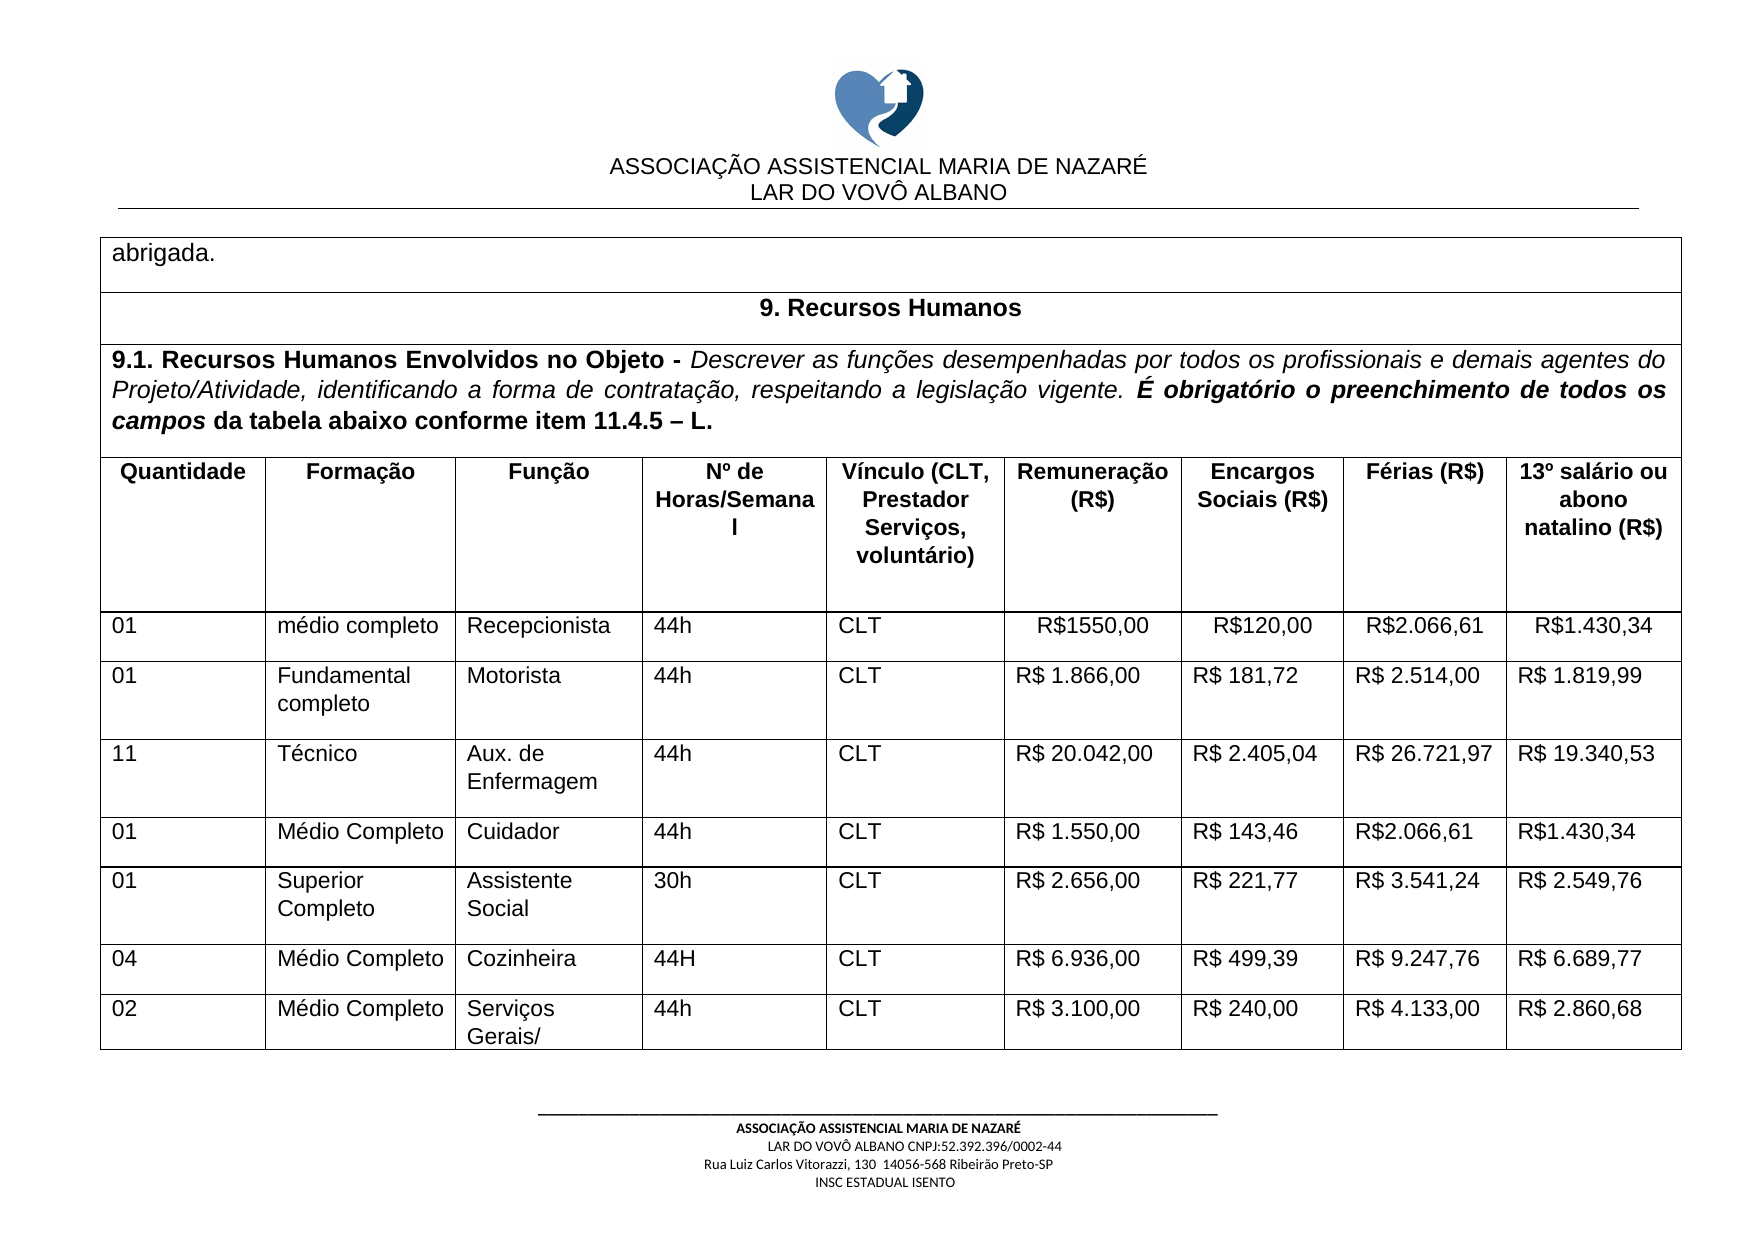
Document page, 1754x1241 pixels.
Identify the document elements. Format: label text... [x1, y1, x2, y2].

table_cell R$ 9.247,76 [1344, 945, 1506, 994]
table_cell R$ 143,46 [1182, 818, 1343, 866]
table_cell Aux. de Enfermagem [456, 740, 642, 817]
table_cell R$ 181,72 [1182, 662, 1343, 739]
table_cell médio completo [266, 613, 455, 661]
table_cell Recepcionista [456, 613, 642, 661]
table_cell R$ 221,77 [1182, 868, 1343, 944]
table_cell R$1.430,34 [1507, 818, 1681, 866]
table_cell 01 [101, 613, 265, 661]
table_cell CLT [827, 995, 1004, 1049]
table_cell 44H [643, 945, 826, 994]
table_cell Superior Completo [266, 868, 455, 944]
table_cell R$120,00 [1182, 613, 1343, 661]
table_cell Fundamental completo [266, 662, 455, 739]
table_cell Médio Completo [266, 995, 455, 1049]
table_cell R$1.430,34 [1507, 613, 1681, 661]
table_cell Formação [266, 458, 455, 611]
table_cell R$ 1.819,99 [1507, 662, 1681, 739]
table_cell CLT [827, 662, 1004, 739]
table_cell Vínculo (CLT, Prestador Serviços, voluntário) [827, 458, 1004, 611]
table_cell R$ 2.549,76 [1507, 868, 1681, 944]
table_cell Assistente Social [456, 868, 642, 944]
table_cell Encargos Sociais (R$) [1182, 458, 1343, 611]
table_cell 44h [643, 818, 826, 866]
table_cell 9.1. Recursos Humanos Envolvidos no Objeto - Descrever as funções desempenhadas por todos os profissionais e demais agentes do Projeto/Atividade, identificando a forma de contratação, respeitando a legislação vigente. É obrigatório o preenchimento de todos os campos da tabela abaixo conforme item 11.4.5 – L. [101, 345, 1681, 457]
table_cell 11 [101, 740, 265, 817]
table_cell 44h [643, 995, 826, 1049]
table_cell Serviços Gerais/ Limpeza [456, 995, 642, 1049]
table_cell R$ 2.656,00 [1005, 868, 1181, 944]
table_cell 02 [101, 995, 265, 1049]
table_cell R$ 1.866,00 [1005, 662, 1181, 739]
table_cell CLT [827, 740, 1004, 817]
table_cell Cozinheira [456, 945, 642, 994]
table_cell CLT [827, 945, 1004, 994]
picture [831, 59, 926, 153]
table_cell 04 [101, 945, 265, 994]
table_cell 44h [643, 613, 826, 661]
table_cell R$ 2.860,68 [1507, 995, 1681, 1049]
table_cell R$ 20.042,00 [1005, 740, 1181, 817]
table_cell Motorista [456, 662, 642, 739]
table_cell Médio Completo [266, 818, 455, 866]
table_cell R$2.066,61 [1344, 613, 1506, 661]
table_cell R$ 6.689,77 [1507, 945, 1681, 994]
table_cell R$ 3.100,00 [1005, 995, 1181, 1049]
table_cell R$ 4.133,00 [1344, 995, 1506, 1049]
table_cell 9. Recursos Humanos [101, 293, 1681, 344]
table_cell R$ 26.721,97 [1344, 740, 1506, 817]
table_cell CLT [827, 868, 1004, 944]
table_cell CLT [827, 818, 1004, 866]
table_cell 44h [643, 662, 826, 739]
table_cell R$ 1.550,00 [1005, 818, 1181, 866]
table_cell 01 [101, 662, 265, 739]
table_cell 44h [643, 740, 826, 817]
table_cell 01 [101, 868, 265, 944]
table_cell Técnico [266, 740, 455, 817]
table_cell Remuneração (R$) [1005, 458, 1181, 611]
table_cell Função [456, 458, 642, 611]
table_cell CLT [827, 613, 1004, 661]
table_cell Médio Completo [266, 945, 455, 994]
table_cell R$ 3.541,24 [1344, 868, 1506, 944]
table_cell R$ 240,00 [1182, 995, 1343, 1049]
table_cell R$ 6.936,00 [1005, 945, 1181, 994]
table_cell 13º salário ou abono natalino (R$) [1507, 458, 1681, 611]
table_cell R$ 499,39 [1182, 945, 1343, 994]
table_cell Quantidade [101, 458, 265, 611]
table_cell 01 [101, 818, 265, 866]
table_cell 30h [643, 868, 826, 944]
table_cell R$1550,00 [1005, 613, 1181, 661]
table_cell R$ 2.405,04 [1182, 740, 1343, 817]
table_cell Nº de Horas/Semanal [643, 458, 826, 611]
table_cell R$2.066,61 [1344, 818, 1506, 866]
table_cell R$ 2.514,00 [1344, 662, 1506, 739]
table_cell Cuidador [456, 818, 642, 866]
table_cell R$ 19.340,53 [1507, 740, 1681, 817]
table_cell Férias (R$) [1344, 458, 1506, 611]
